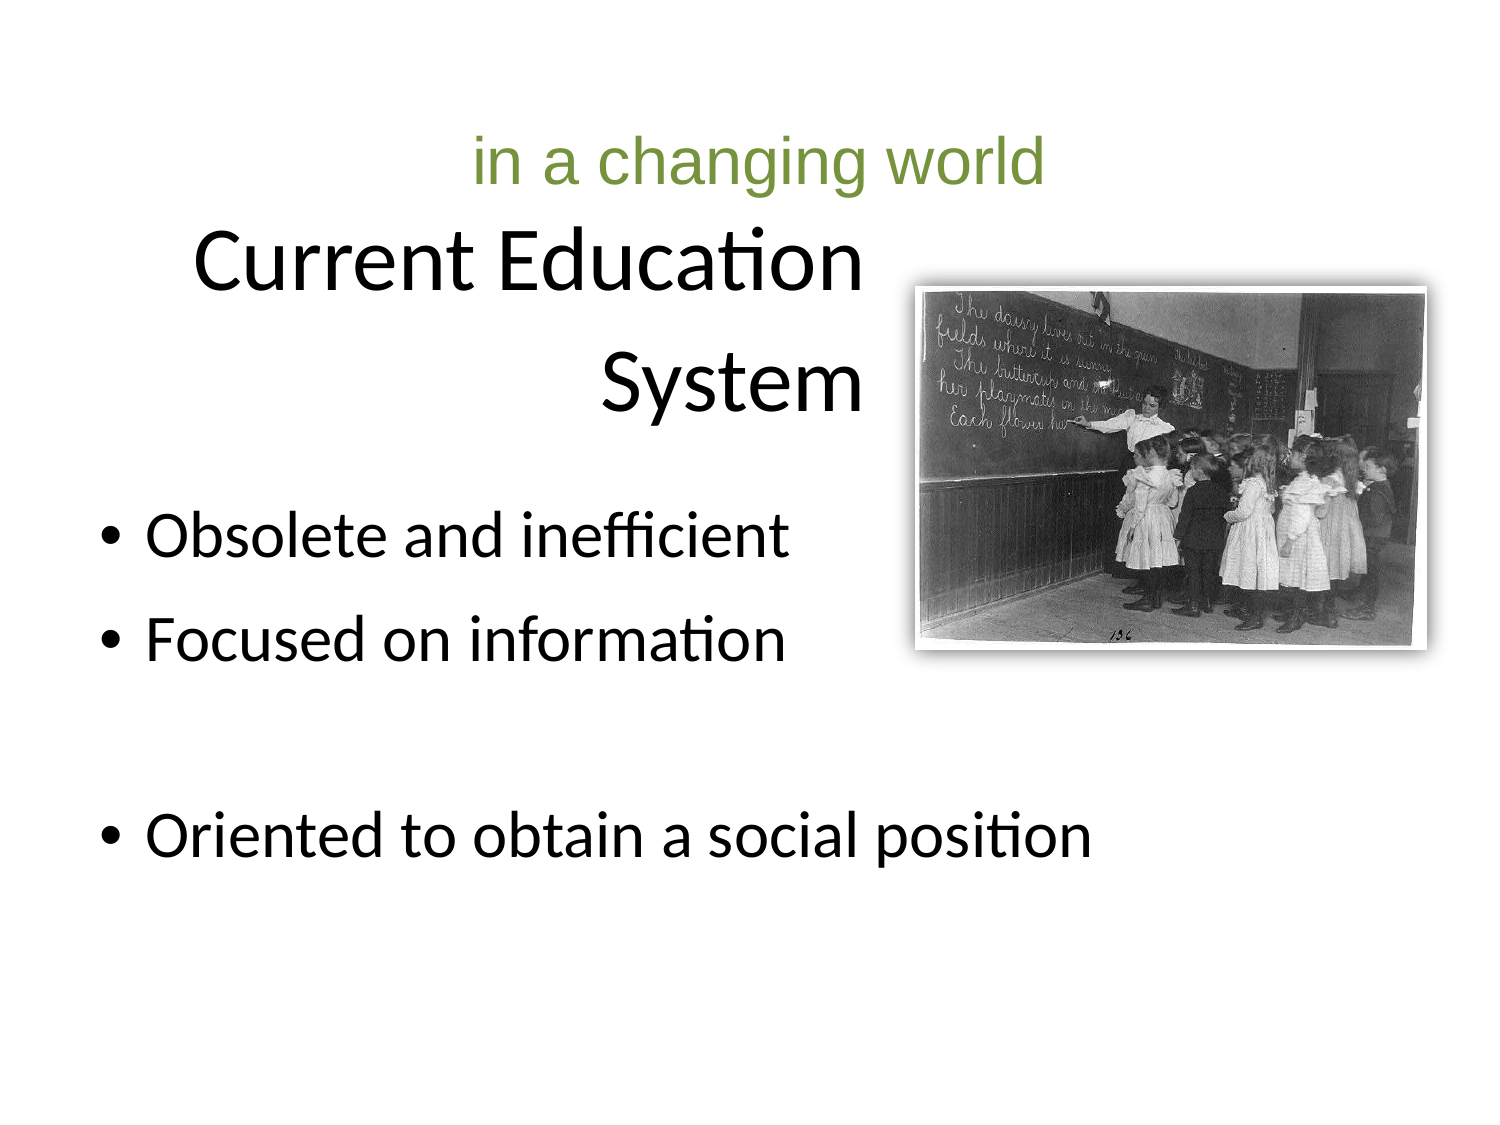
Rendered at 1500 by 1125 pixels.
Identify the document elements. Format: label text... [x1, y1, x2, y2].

list Obsolete and inefficient [99, 493, 884, 574]
list Oriented to obtain a social position [99, 793, 1379, 874]
text Current Education System [99, 201, 1230, 434]
list Focused on information [99, 597, 884, 678]
text in a changing world [216, 122, 1301, 198]
picture [884, 254, 1458, 681]
